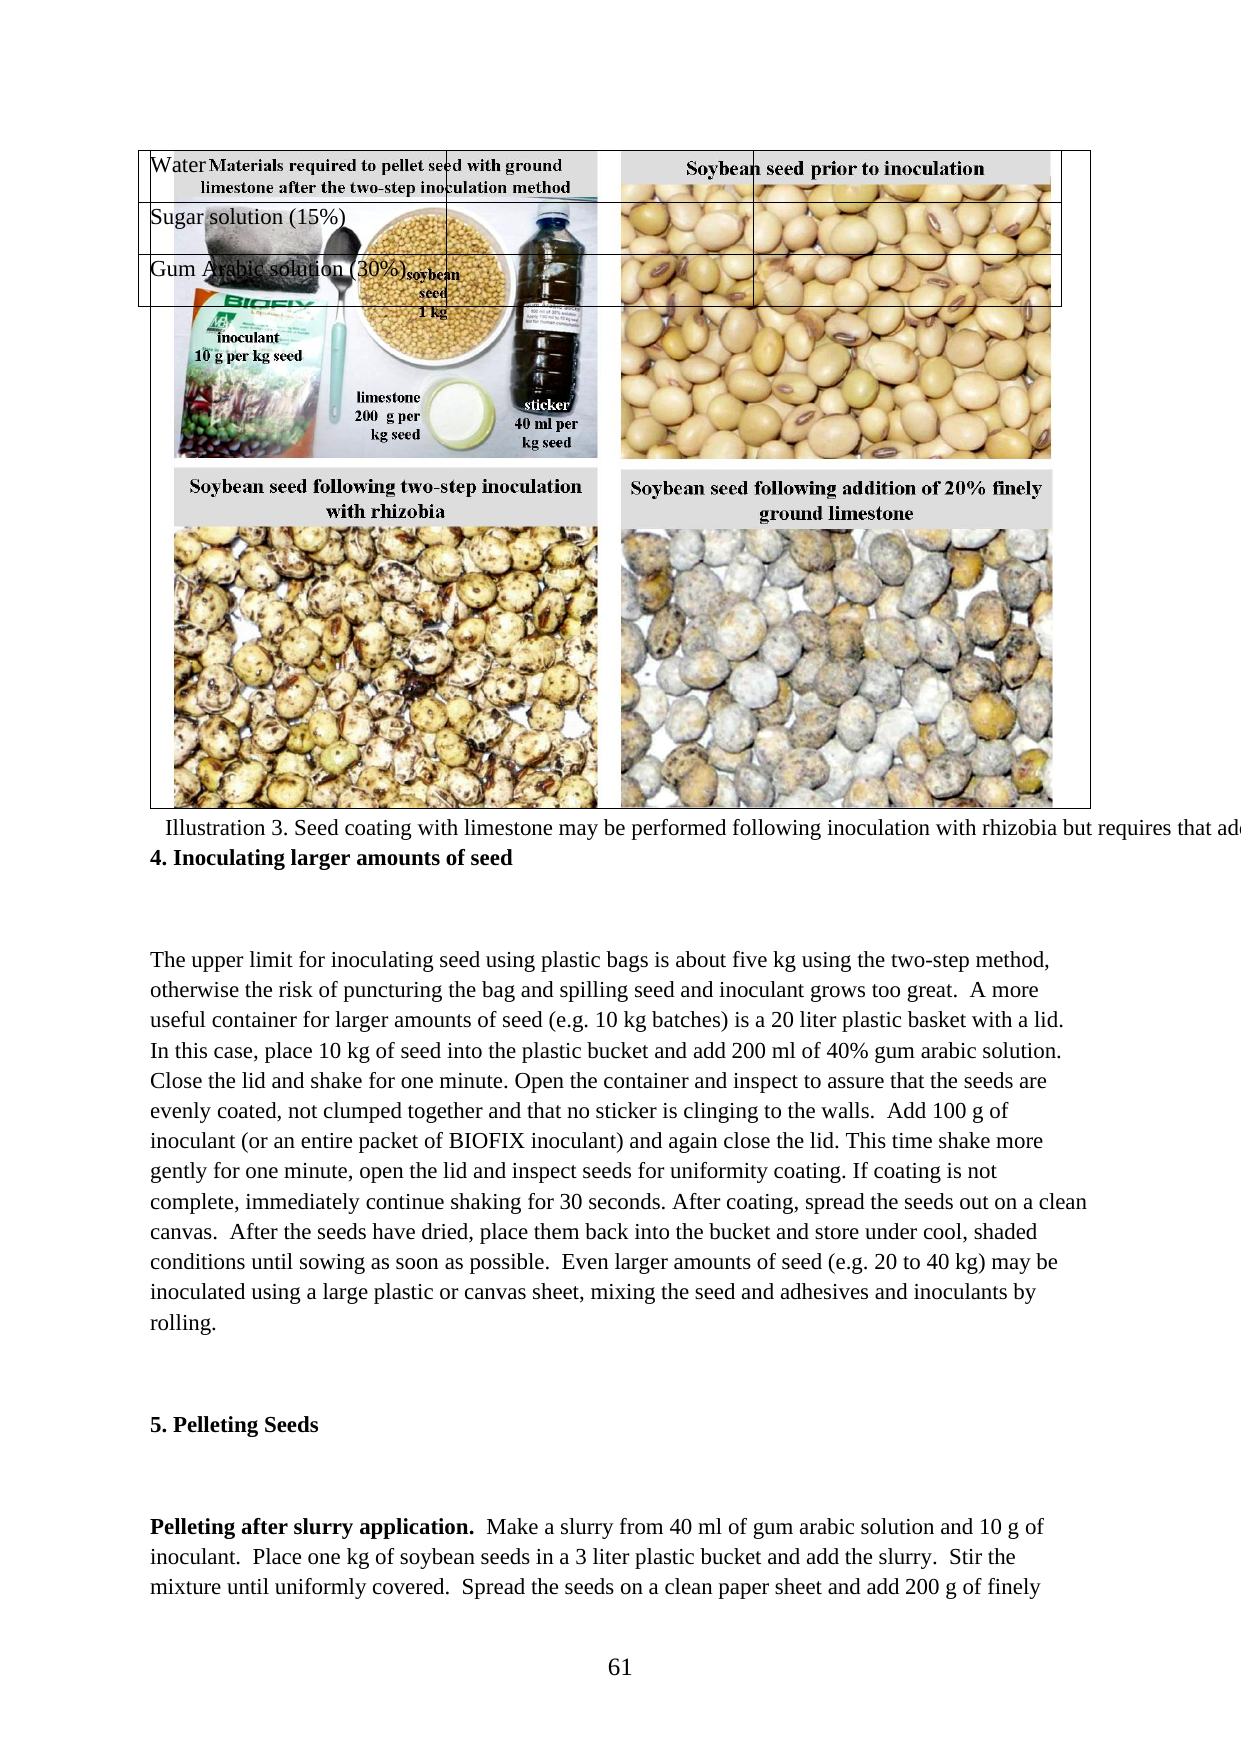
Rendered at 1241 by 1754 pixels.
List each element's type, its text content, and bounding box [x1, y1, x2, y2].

text 4. Inoculating larger amounts of seed [150, 307, 1090, 870]
picture [1062, 151, 1090, 307]
table_cell [447, 255, 753, 306]
table_cell Sugar solution (15%) [139, 203, 446, 254]
table_cell Water [139, 151, 446, 202]
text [150, 1513, 1090, 1599]
table_cell [754, 151, 1061, 202]
table_cell [447, 151, 753, 202]
table_cell [447, 203, 753, 254]
table_cell Gum Arabic solution (30%) [139, 255, 446, 306]
table_cell [754, 255, 1061, 306]
text 5. Pelleting Seeds [150, 1411, 1090, 1437]
table_cell [754, 203, 1061, 254]
text The upper limit for inoculating seed using plastic bags is about five kg using the two-step method, otherwise the risk of puncturing the bag and spilling seed and inoculant grows too great. A more useful container for larger amounts of seed (e.g. 10 kg batches) is a 20 liter plastic basket with a lid. In this case, place 10 kg of seed into the plastic bucket and add 200 ml of 40% gum arabic solution. Close the lid and shake for one minute. Open the container and inspect to assure that the seeds are evenly coated, not clumped together and that no sticker is clinging to the walls. Add 100 g of inoculant (or an entire packet of BIOFIX inoculant) and again close the lid. This time shake more gently for one minute, open the lid and inspect seeds for uniformity coating. If coating is not complete, immediately continue shaking for 30 seconds. After coating, spread the seeds out on a clean canvas. After the seeds have dried, place them back into the bucket and store under cool, shaded conditions until sowing as soon as possible. Even larger amounts of seed (e.g. 20 to 40 kg) may be inoculated using a large plastic or canvas sheet, mixing the seed and adhesives and inoculants by rolling. [150, 946, 1090, 1335]
